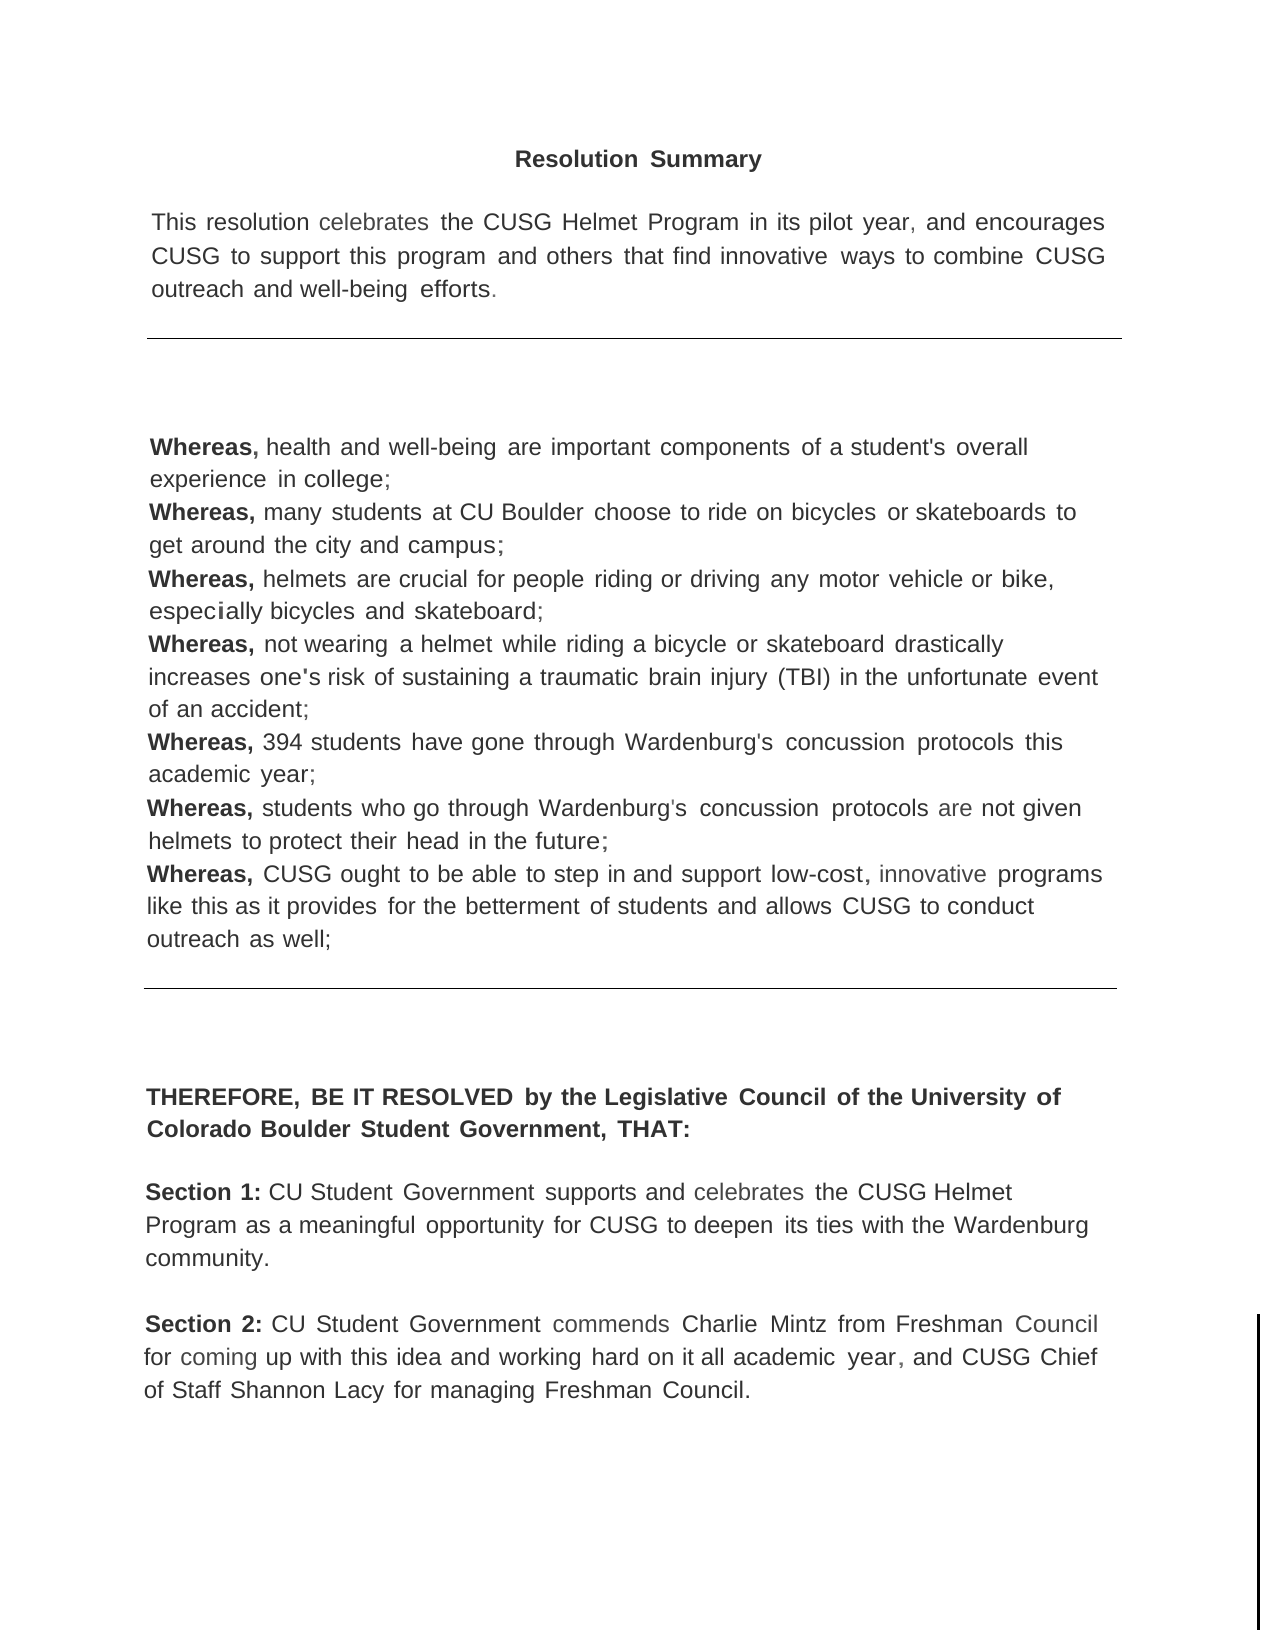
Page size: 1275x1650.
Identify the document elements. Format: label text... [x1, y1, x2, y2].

text Whereas, students who go through Wardenburg's concussion protocols are not given helmets to protect their head in the future; [147, 794, 1092, 854]
text Whereas, not wearing a helmet while riding a bicycle or skateboard drastically increases one's risk of sustaining a traumatic brain injury (TBI) in the unfortunate event of an accident; [148, 630, 1107, 722]
text This resolution celebrates the CUSG Helmet Program in its pilot year, and encourages CUSG to support this program and others that find innovative ways to combine CUSG outreach and well-being efforts. [151, 208, 1106, 302]
text THEREFORE, BE IT RESOLVED by the Legislative Council of the University of [146, 1082, 1114, 1110]
text Section 1: CU Student Government supports and celebrates the CUSG Helmet Program as a meaningful opportunity for CUSG to deepen its ties with the Wardenburg community. [145, 1178, 1102, 1272]
text Whereas, 394 students have gone through Wardenburg's concussion protocols this academic year; [147, 728, 1073, 788]
text Colorado Boulder Student Government, THAT: [147, 1115, 1114, 1143]
text Whereas, helmets are crucial for people riding or driving any motor vehicle or bike, especially bicycles and skateboard; [148, 564, 1063, 624]
text Whereas, health and well-being are important components of a student's overall experience in college; [149, 432, 1037, 493]
text Resolution Summary [508, 145, 768, 173]
text Whereas, CUSG ought to be able to step in and support low-cost, innovative programs like this as it provides for the betterment of students and allows CUSG to conduct outreach as well; [147, 859, 1108, 953]
text Whereas, many students at CU Boulder choose to ride on bicycles or skateboards to get around the city and campus; [149, 498, 1086, 558]
text Section 2: CU Student Government commends Charlie Mintz from Freshman Council for coming up with this idea and working hard on it all academic year, and CUSG Chief of Staff Shannon Lacy for managing Freshman Council. [143, 1310, 1099, 1403]
